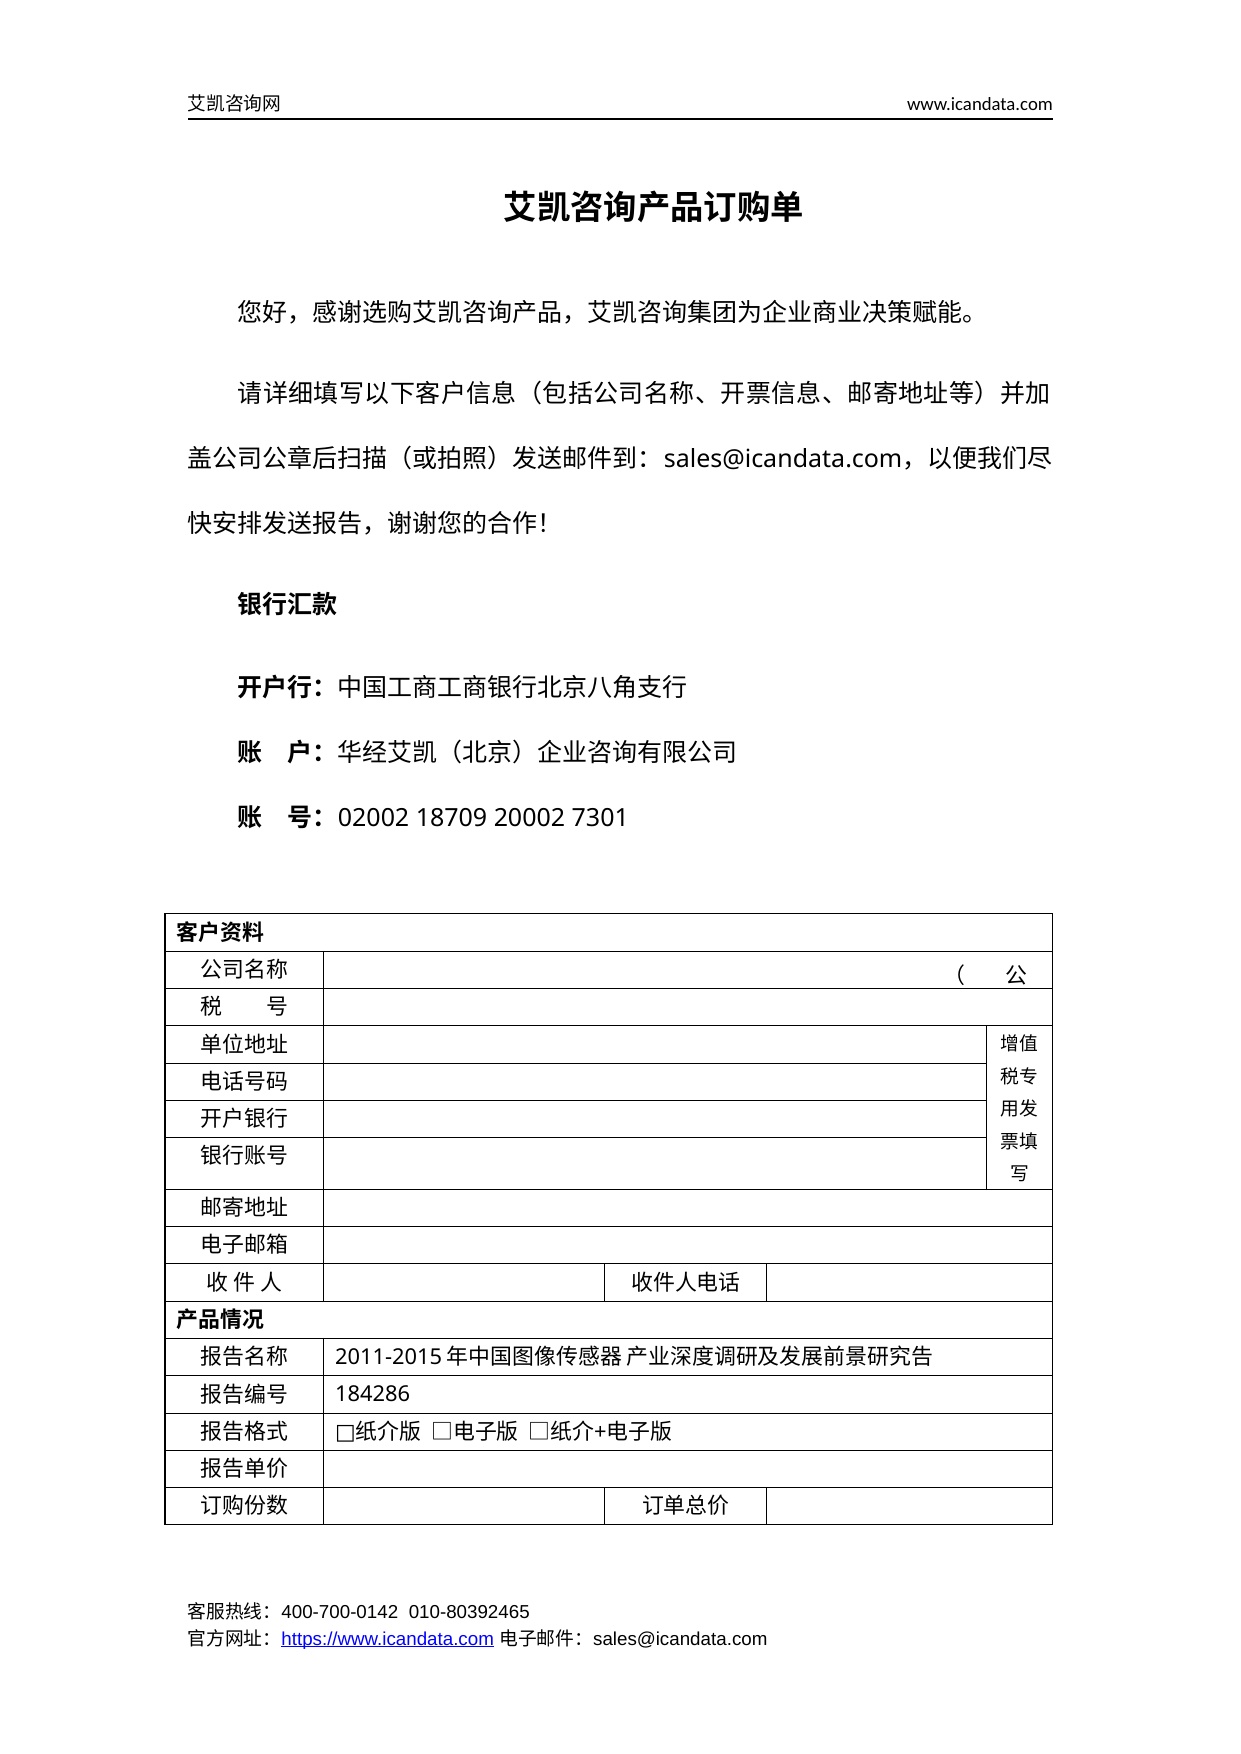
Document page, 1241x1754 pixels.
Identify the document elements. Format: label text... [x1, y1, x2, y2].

table_cell 订单总价 [605, 1488, 766, 1524]
table_cell 订购份数 [166, 1488, 323, 1524]
table_cell 2011-2015年中国图像传感器 产业深度调研及发展前景研究告 [324, 1339, 1052, 1375]
table_cell 银行账号 [166, 1138, 323, 1189]
table_cell 开户银行 [166, 1101, 323, 1137]
table_cell 单位地址 [166, 1026, 323, 1062]
table_header 客户资料 [166, 914, 1052, 951]
table_cell 收件人电话 [605, 1264, 766, 1301]
table_cell 公司名称 [166, 952, 323, 988]
table_cell [767, 1488, 1052, 1524]
text 艾凯咨询产品订购单 [187, 172, 1053, 237]
table_cell [324, 1101, 986, 1137]
table_cell 电话号码 [166, 1064, 323, 1100]
table_cell 税 号 [166, 989, 323, 1025]
table_cell [324, 1190, 1052, 1226]
table_cell [324, 1227, 1052, 1263]
table_cell [324, 1064, 986, 1100]
table_cell [767, 1264, 1052, 1301]
text 请详细填写以下客户信息（包括公司名称、开票信息、邮寄地址等）并加盖公司公章后扫描（或拍照）发送邮件到：sales@icandata.com，以便我们尽快安排发送报告，谢谢您的合作！ [187, 359, 1053, 554]
table_cell [324, 952, 1052, 988]
text 您好，感谢选购艾凯咨询产品，艾凯咨询集团为企业商业决策赋能。 [187, 278, 1053, 343]
table_cell [324, 1026, 986, 1062]
text 账 号：02002 18709 20002 7301 [187, 783, 1053, 848]
table_cell [324, 1451, 1052, 1487]
table_cell 增值税专用发票填写 [987, 1026, 1052, 1189]
text 银行汇款 [187, 570, 1053, 635]
table_cell [324, 1264, 604, 1301]
table_cell 电子邮箱 [166, 1227, 323, 1263]
text 账 户：华经艾凯（北京）企业咨询有限公司 [187, 718, 1053, 783]
text 开户行：中国工商工商银行北京八角支行 [187, 653, 1053, 718]
table_cell 报告单价 [166, 1451, 323, 1487]
table_cell □纸介版 □电子版 □纸介+电子版 [324, 1414, 1052, 1450]
table_cell 产品情况 [166, 1302, 1052, 1338]
table_cell 报告编号 [166, 1376, 323, 1412]
table_cell [324, 989, 1052, 1025]
table_cell 收 件 人 [166, 1264, 323, 1301]
table_cell 报告格式 [166, 1414, 323, 1450]
table_cell 报告名称 [166, 1339, 323, 1375]
table_cell [324, 1488, 604, 1524]
table_cell 184286 [324, 1376, 1052, 1412]
table_cell 邮寄地址 [166, 1190, 323, 1226]
table_cell [324, 1138, 986, 1189]
